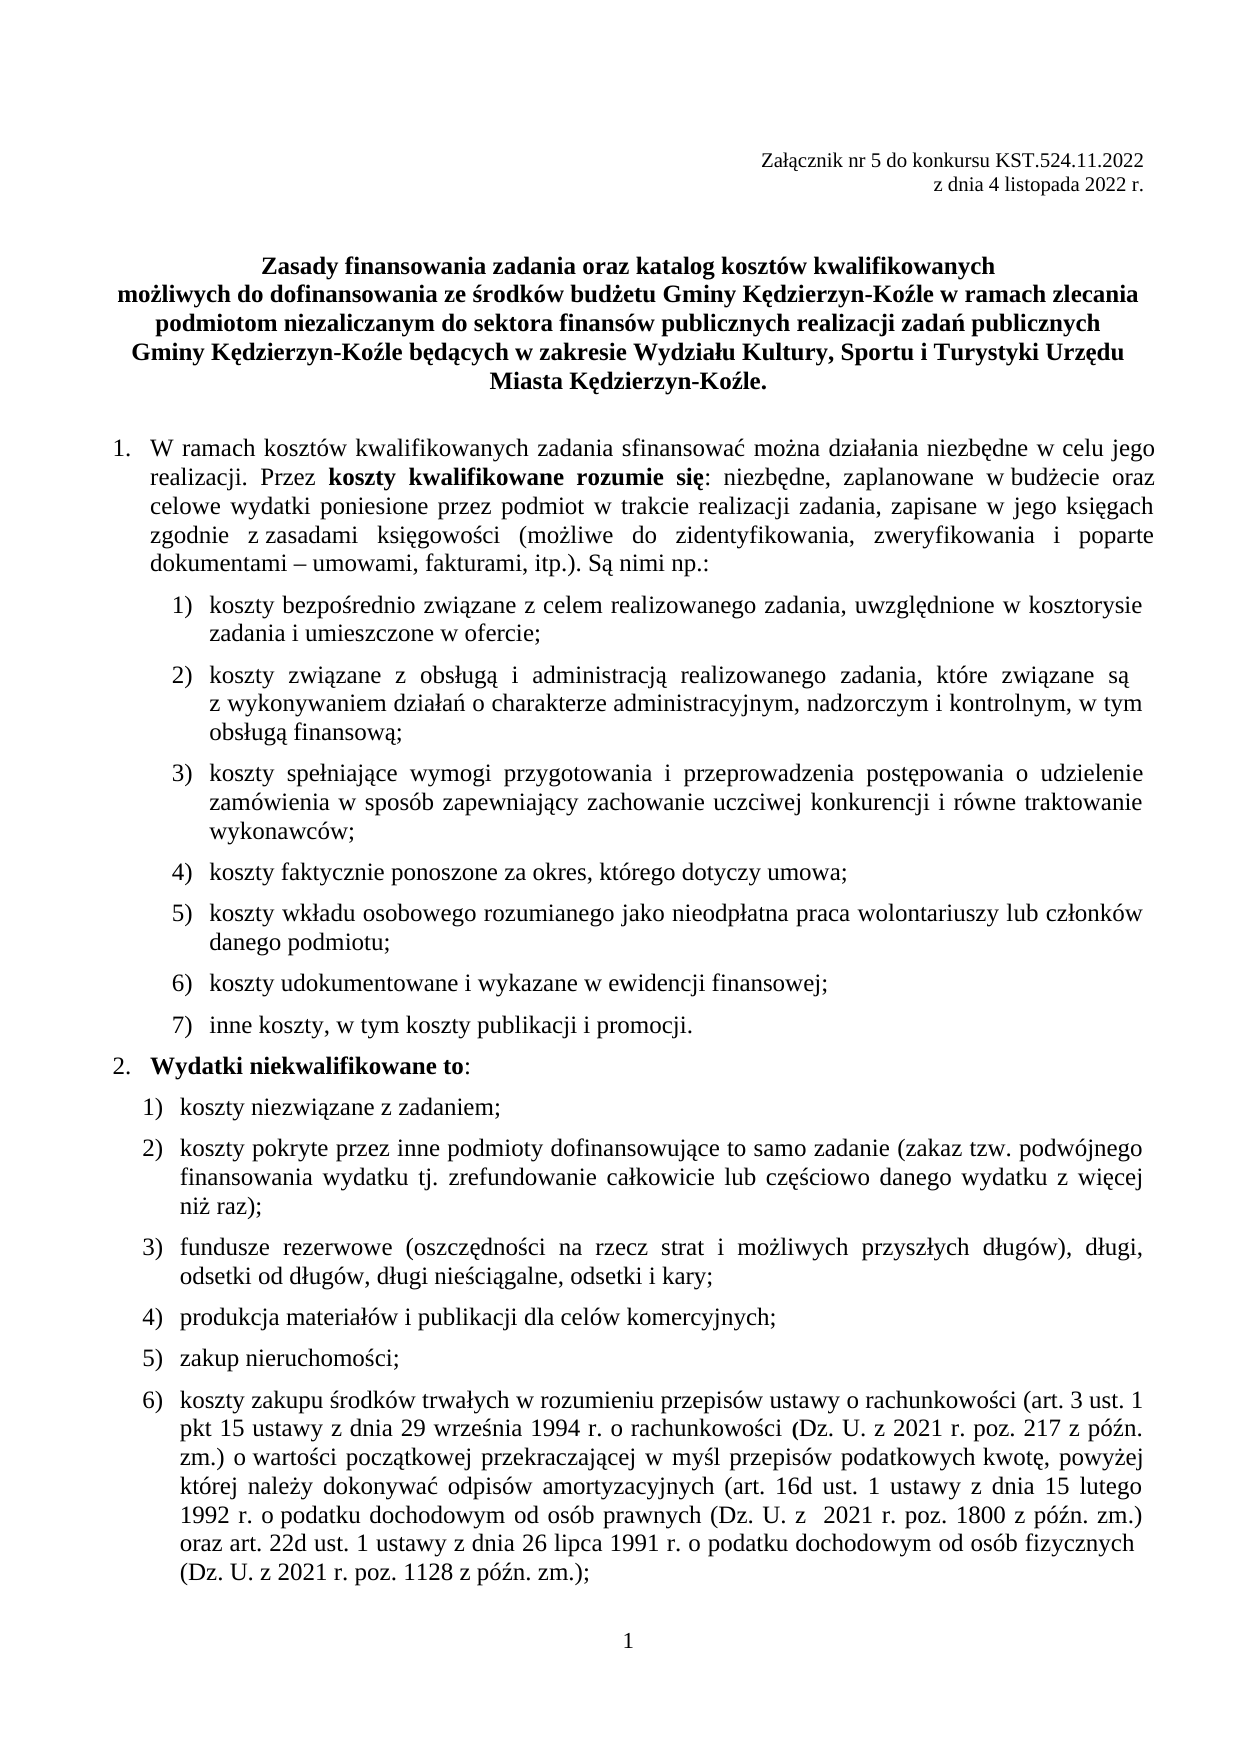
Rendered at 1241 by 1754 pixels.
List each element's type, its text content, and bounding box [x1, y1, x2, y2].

list inne koszty, w tym koszty publikacji i promocji. [172, 1010, 1144, 1038]
text Zasady finansowania zadania oraz katalog kosztów kwalifikowanych [112, 251, 1144, 279]
list W ramach kosztów kwalifikowanych zadania sfinansować można działania niezbędne w celu jego realizacji. Przez koszty kwalifikowane rozumie się: niezbędne, zaplanowane w budżecie oraz celowe wydatki poniesione przez podmiot w trakcie realizacji zadania, zapisane w jego księgach zgodnie z zasadami księgowości (możliwe do zidentyfikowania, zweryfikowania i poparte dokumentami – umowami, fakturami, itp.). Są nimi np.: [112, 433, 1155, 577]
list koszty zakupu środków trwałych w rozumieniu przepisów ustawy o rachunkowości (art. 3 ust. 1 pkt 15 ustawy z dnia 29 września 1994 r. o rachunkowości (Dz. U. z 2021 r. poz. 217 z późn. zm.) o wartości początkowej przekraczającej w myśl przepisów podatkowych kwotę, powyżej której należy dokonywać odpisów amortyzacyjnych (art. 16d ust. 1 ustawy z dnia 15 lutego 1992 r. o podatku dochodowym od osób prawnych (Dz. U. z 2021 r. poz. 1800 z późn. zm.) oraz art. 22d ust. 1 ustawy z dnia 26 lipca 1991 r. o podatku dochodowym od osób fizycznych (Dz. U. z 2021 r. poz. 1128 z późn. zm.); [142, 1385, 1144, 1586]
text z dnia 4 listopada 2022 r. [112, 172, 1144, 196]
list produkcja materiałów i publikacji dla celów komercyjnych; [142, 1302, 1144, 1331]
list koszty bezpośrednio związane z celem realizowanego zadania, uwzględnione w kosztorysie zadania i umieszczone w ofercie; [172, 590, 1144, 647]
list koszty udokumentowane i wykazane w ewidencji finansowej; [172, 968, 1144, 997]
list Wydatki niekwalifikowane to: [112, 1051, 1144, 1080]
list koszty spełniające wymogi przygotowania i przeprowadzenia postępowania o udzielenie zamówienia w sposób zapewniający zachowanie uczciwej konkurencji i równe traktowanie wykonawców; [172, 758, 1144, 845]
list koszty pokryte przez inne podmioty dofinansowujące to samo zadanie (zakaz tzw. podwójnego finansowania wydatku tj. zrefundowanie całkowicie lub częściowo danego wydatku z więcej niż raz); [142, 1133, 1144, 1220]
list fundusze rezerwowe (oszczędności na rzecz strat i możliwych przyszłych długów), długi, odsetki od długów, długi nieściągalne, odsetki i kary; [142, 1232, 1144, 1290]
list koszty związane z obsługą i administracją realizowanego zadania, które związane są z wykonywaniem działań o charakterze administracyjnym, nadzorczym i kontrolnym, w tym obsługą finansową; [172, 660, 1144, 746]
text Gminy Kędzierzyn-Koźle będących w zakresie Wydziału Kultury, u i Turystyki Urzędu Miasta Kędzierzyn-Koźle. [112, 337, 1144, 394]
list zakup nieruchomości; [142, 1343, 1144, 1372]
text możliwych do dofinansowania ze środków budżetu Gminy Kędzierzyn-Koźle w ramach zlecania podmiotom niezaliczanym do sektora finansów publicznych realizacji zadań publicznych [112, 279, 1144, 337]
list koszty faktycznie ponoszone za okres, którego dotyczy umowa; [172, 857, 1144, 886]
list koszty wkładu osobowego rozumianego jako nieodpłatna praca wolontariuszy lub członków danego podmiotu; [172, 898, 1144, 956]
text Załącznik nr 5 do konkursu KST.524.11.2022 [112, 148, 1144, 172]
list koszty niezwiązane z zadaniem; [142, 1092, 1144, 1121]
